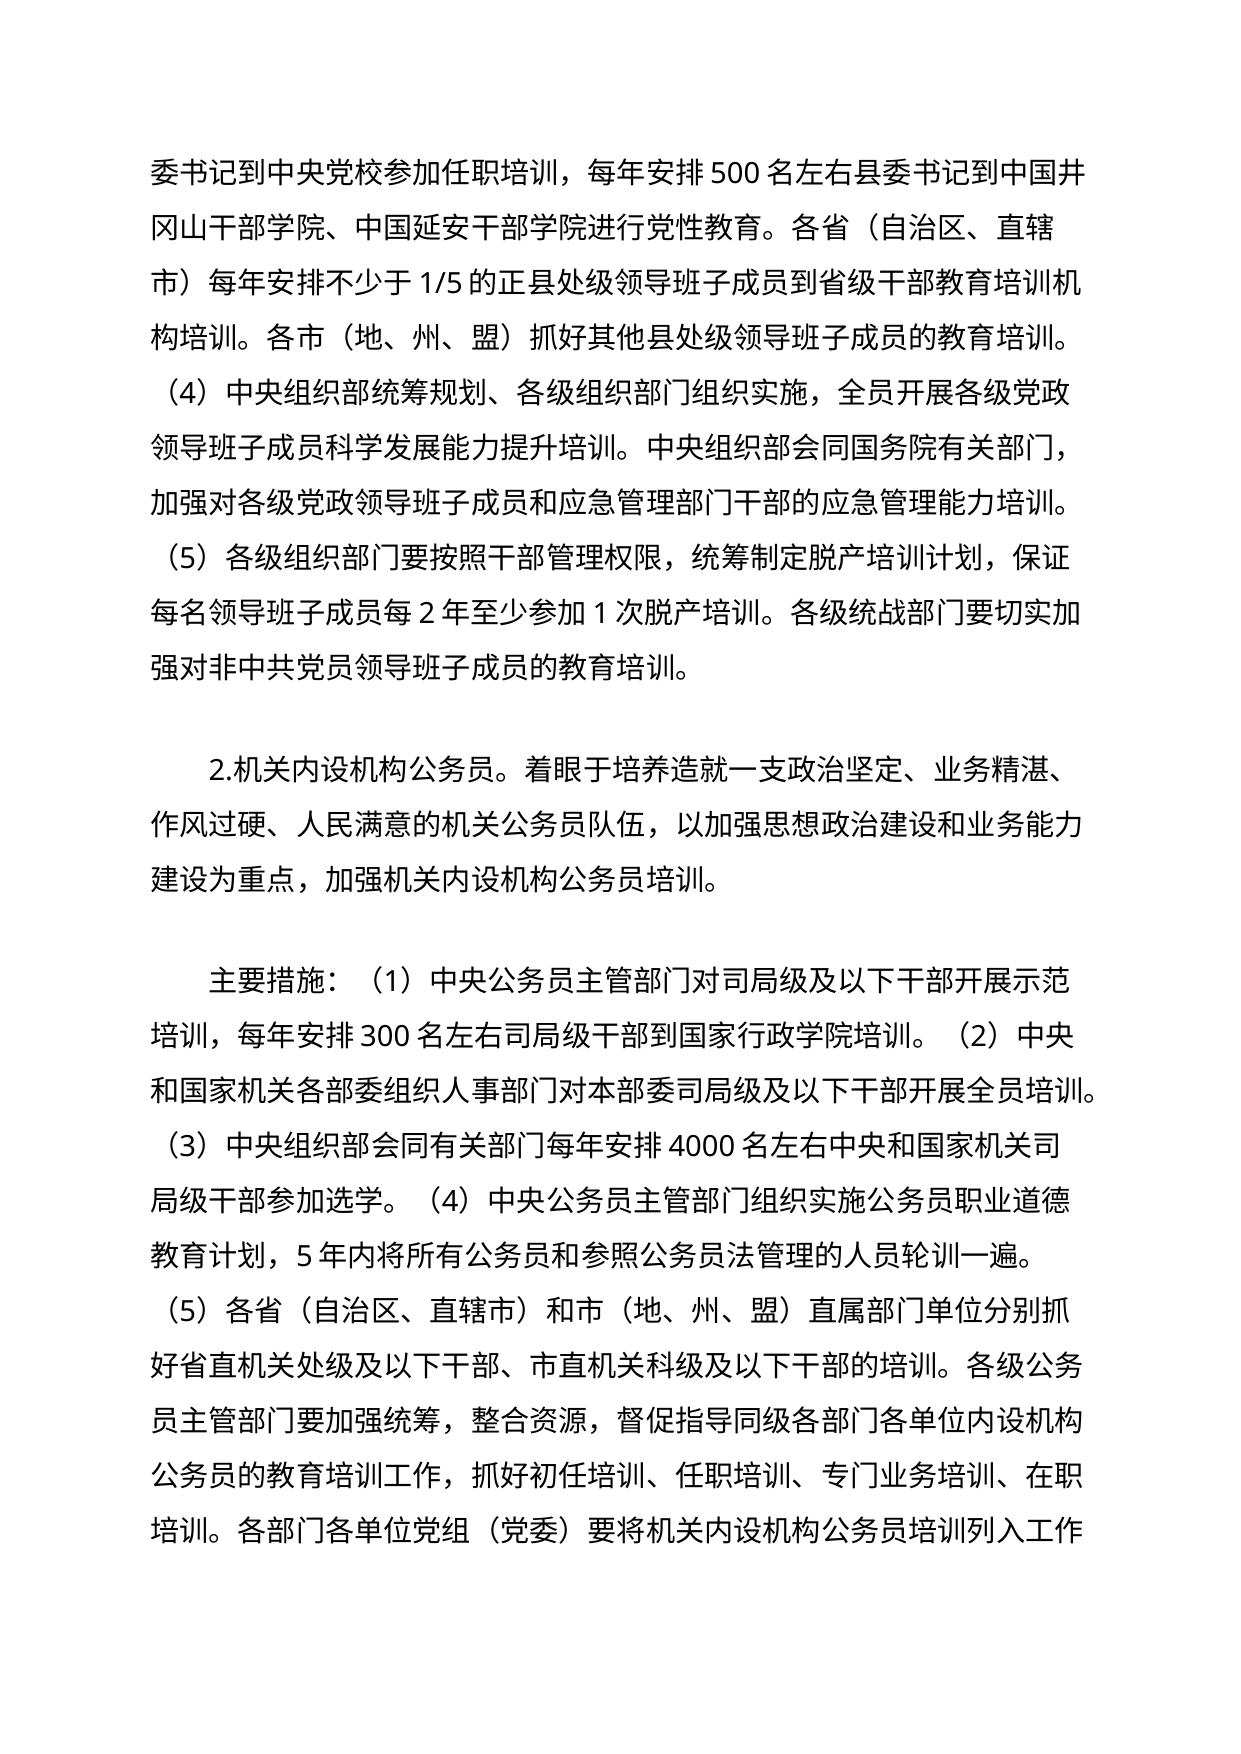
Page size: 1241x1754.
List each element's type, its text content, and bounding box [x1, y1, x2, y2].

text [150, 958, 1090, 1550]
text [150, 150, 1090, 687]
text 2.机关内设机构公务员。着眼于培养造就一支政治坚定、业务精湛、作风过硬、人民满意的机关公务员队伍，以加强思想政治建设和业务能力建设为重点，加强机关内设机构公务员培训。 [150, 746, 1090, 898]
